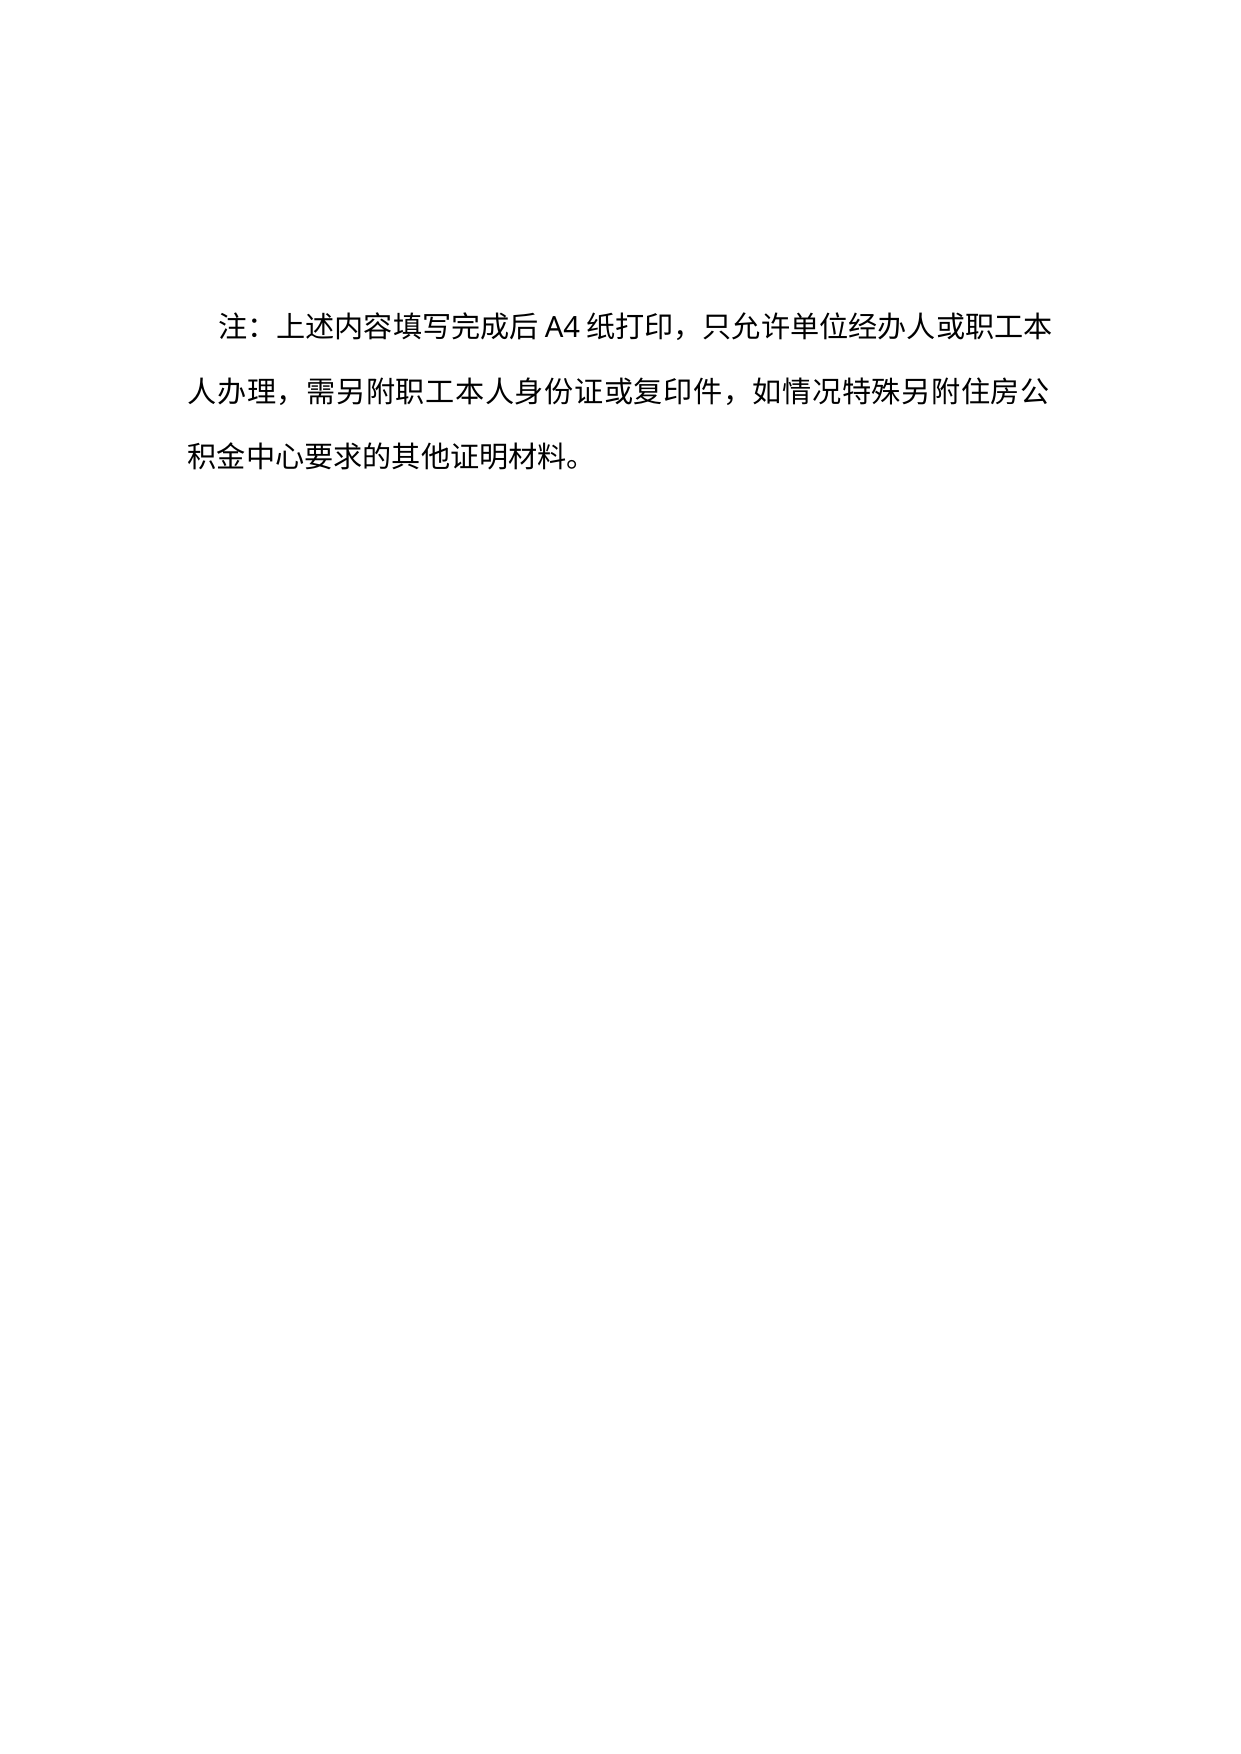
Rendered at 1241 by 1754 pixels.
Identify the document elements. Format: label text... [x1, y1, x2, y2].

text 注：上述内容填写完成后A4纸打印，只允许单位经办人或职工本人办理，需另附职工本人身份证或复印件，如情况特殊另附住房公积金中心要求的其他证明材料。 [187, 292, 1053, 487]
